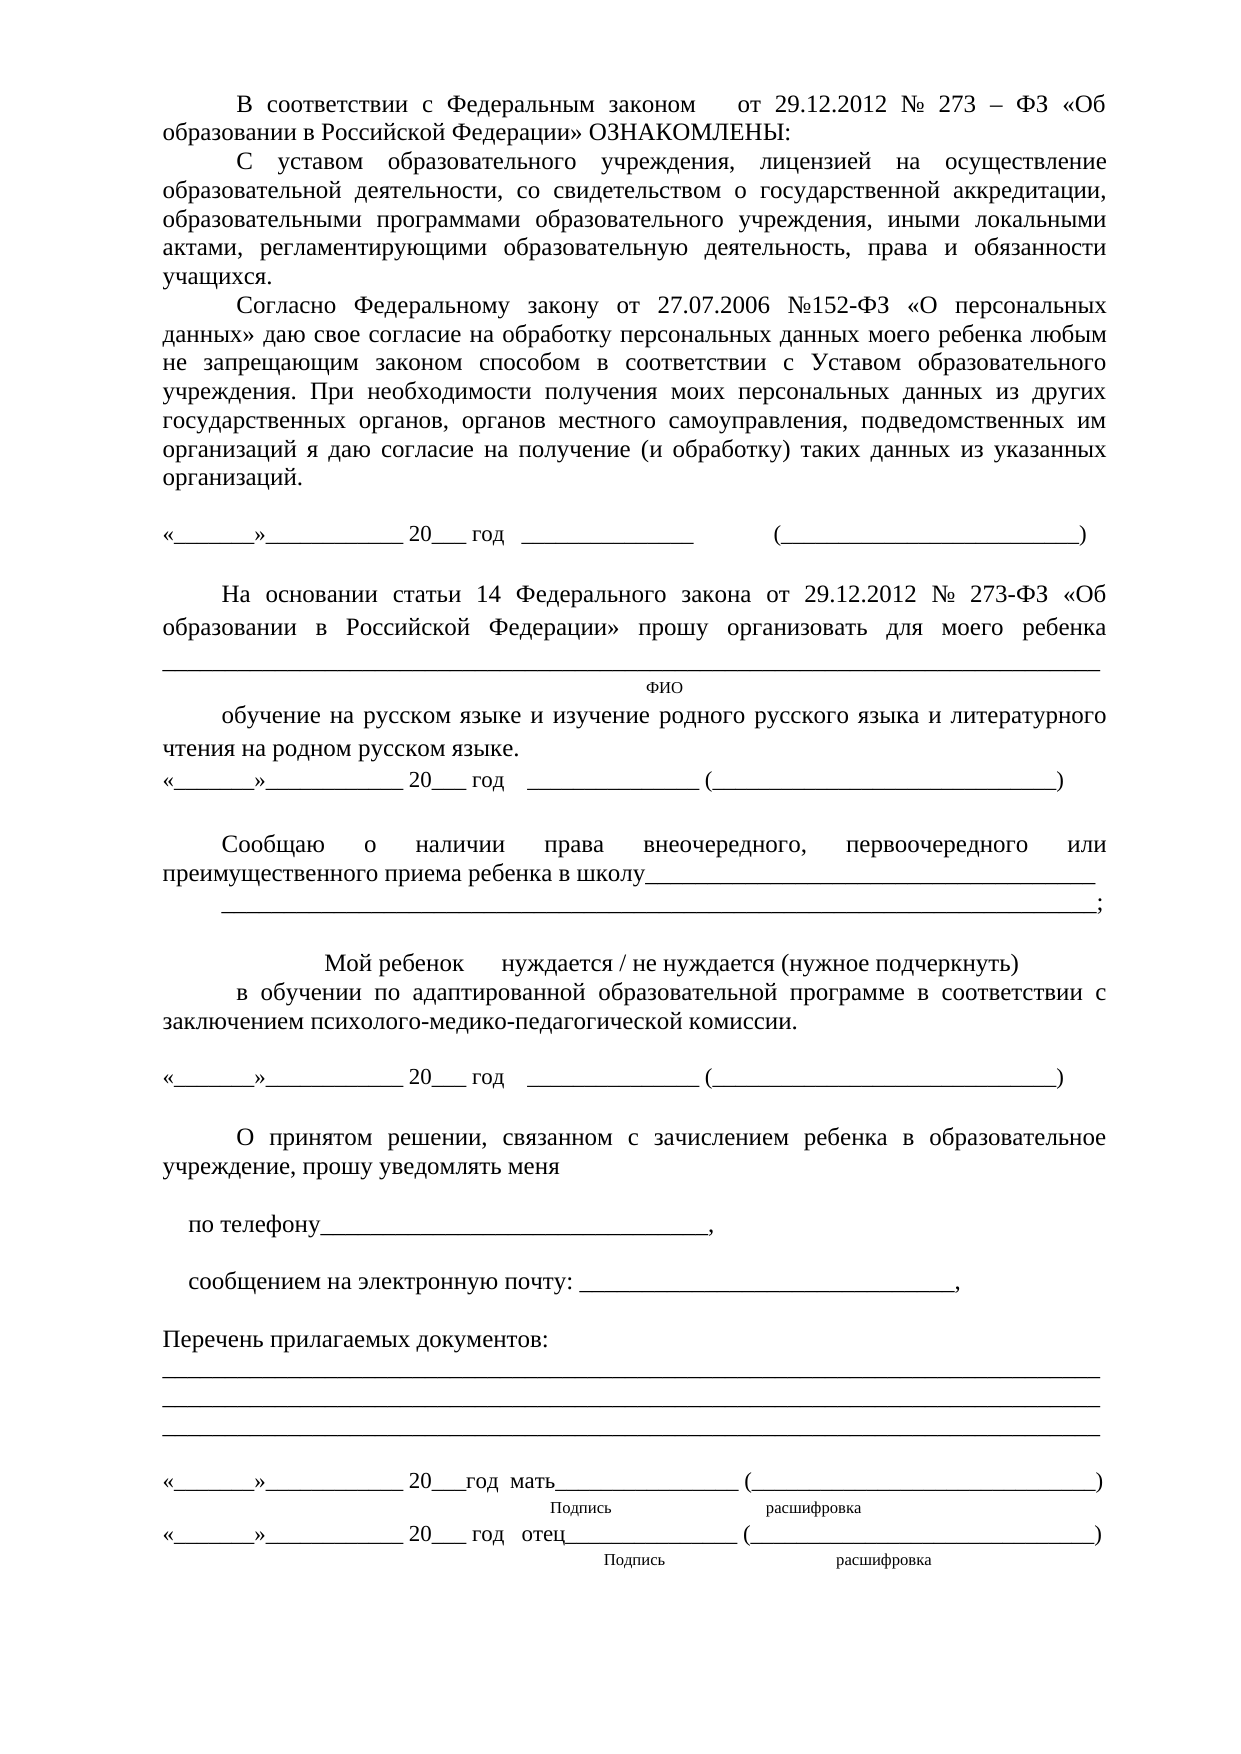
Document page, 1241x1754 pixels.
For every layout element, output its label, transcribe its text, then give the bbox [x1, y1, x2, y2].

text На основании статьи 14 Федерального закона от 29.12.2012 № 273-ФЗ «Об образовании в Российской Федерации» прошу организовать для моего ребенка ___________________________________________________________________________ [162, 579, 1107, 674]
text ______________________________________________________________________; [162, 887, 1107, 915]
text «_______»____________ 20___ год _______________ (______________________________) [162, 1063, 1107, 1090]
text Подпись расшифровка [162, 1498, 1107, 1517]
text Мой ребенок нуждается / не нуждается (нужное подчеркнуть) [162, 948, 1107, 977]
text Согласно Федеральному закону от 27.07.2006 №152-ФЗ «О персональных данных» даю свое согласие на обработку персональных данных моего ребенка любым не запрещающим законом способом в соответствии с Уставом образовательного учреждения. При необходимости получения моих персональных данных из других государственных органов, органов местного самоуправления, подведомственных им организаций я даю согласие на получение (и обработку) таких данных из указанных организаций. [162, 290, 1107, 491]
text в обучении по адаптированной образовательной программе в соответствии с заключением психолого-медико-педагогической комиссии. [162, 977, 1107, 1035]
text С уставом образовательного учреждения, лицензией на осуществление образовательной деятельности, со свидетельством о государственной аккредитации, образовательными программами образовательного учреждения, иными локальными актами, регламентирующими образовательную деятельность, права и обязанности учащихся. [162, 146, 1107, 290]
text В соответствии с Федеральным законом от 29.12.2012 № 273 – ФЗ «Об образовании в Российской Федерации» ОЗНАКОМЛЕНЫ: [162, 89, 1107, 146]
text ___________________________________________________________________________ [162, 1381, 1107, 1410]
text ___________________________________________________________________________ [162, 1410, 1107, 1439]
text  по телефону_______________________________, [162, 1209, 1107, 1237]
text Подпись расшифровка [162, 1550, 1107, 1569]
text «_______»____________ 20___ год _______________ (__________________________) [162, 520, 1107, 546]
text  сообщением на электронную почту: ______________________________, [162, 1266, 1107, 1295]
text О принятом решении, связанном с зачислением ребенка в образовательное учреждение, прошу уведомлять меня [162, 1122, 1107, 1180]
text Перечень прилагаемых документов: [162, 1324, 1107, 1352]
text «_______»____________ 20___год мать________________ (______________________________) [162, 1467, 1107, 1494]
text обучение на русском языке и изучение родного русского языка и литературного чтения на родном русском языке. [162, 700, 1107, 762]
text ___________________________________________________________________________ [162, 1352, 1107, 1381]
text «_______»____________ 20___ год _______________ (______________________________) [162, 766, 1107, 792]
text «_______»____________ 20___ год отец_______________ (______________________________) [162, 1519, 1107, 1546]
text ФИО [162, 678, 1107, 697]
text Сообщаю о наличии права внеочередного, первоочередного или преимущественного приема ребенка в школу____________________________________ [162, 829, 1107, 887]
